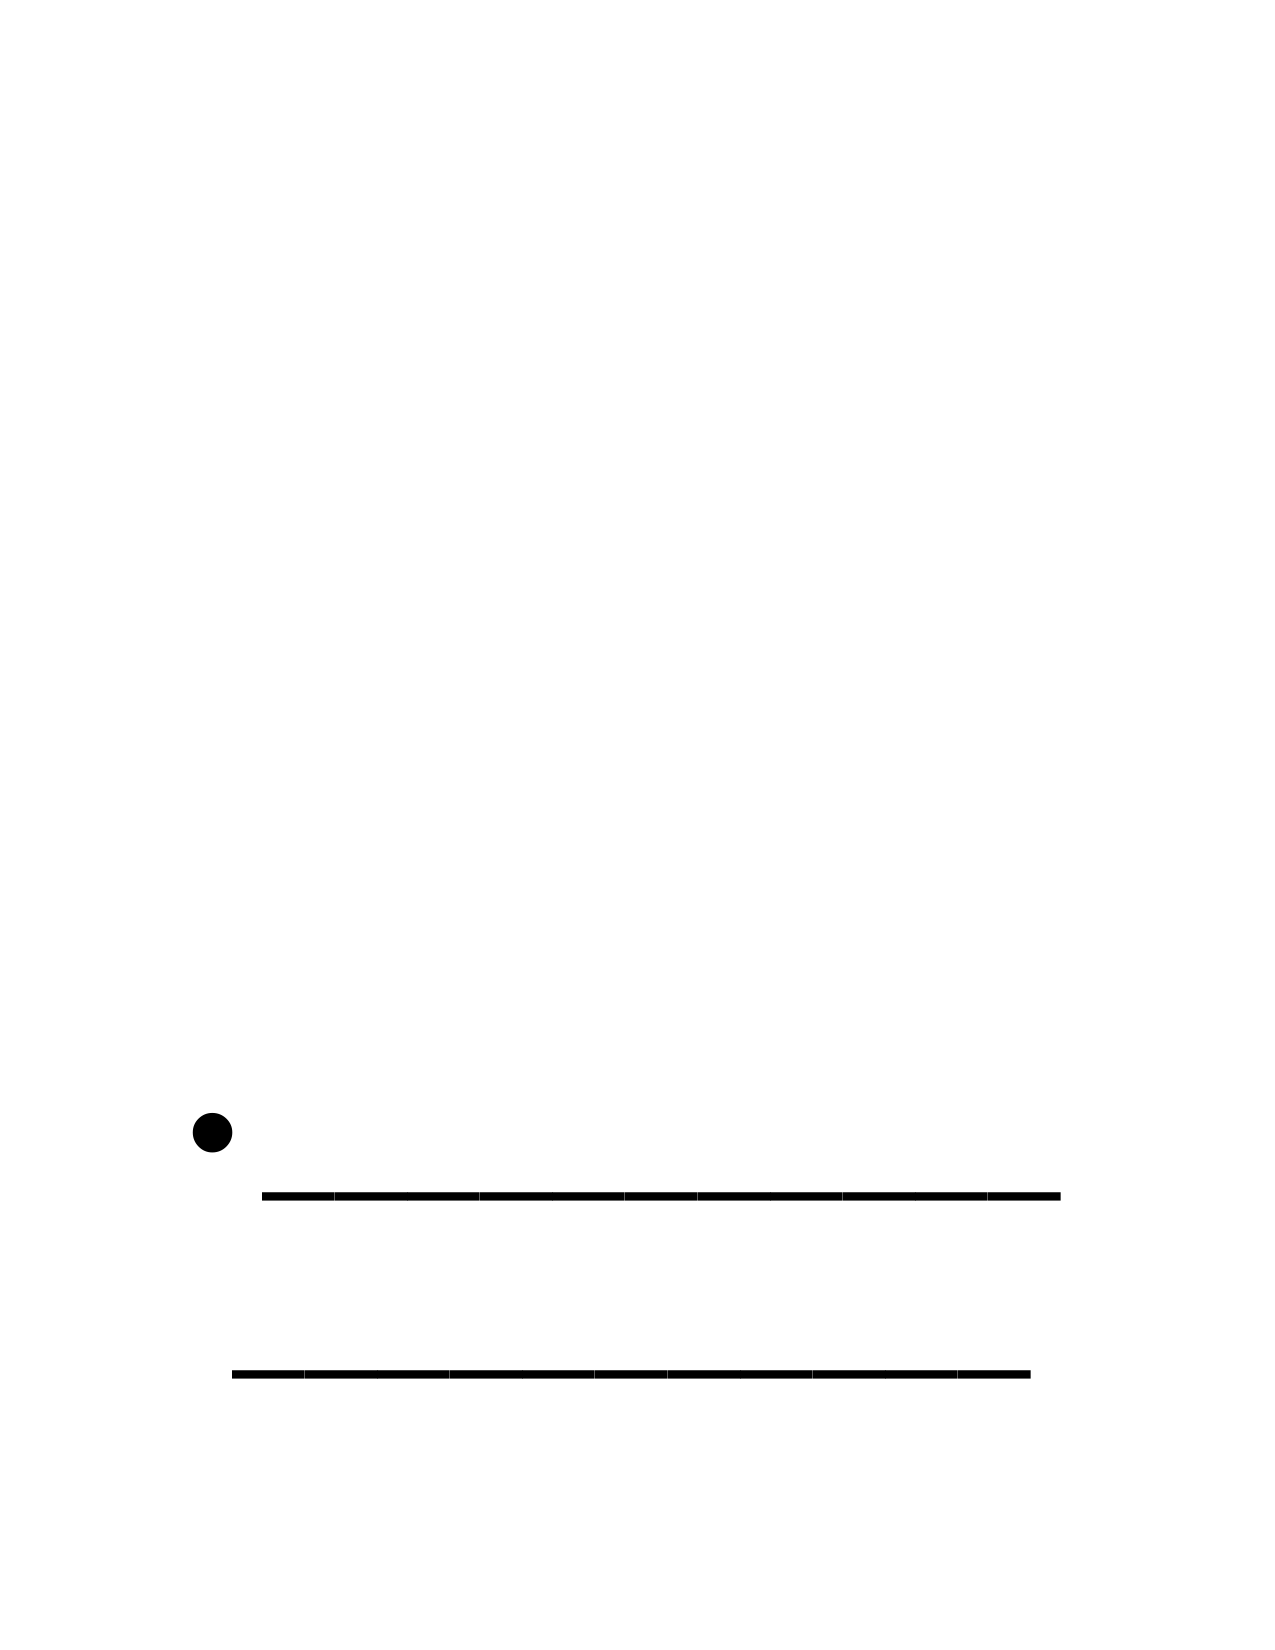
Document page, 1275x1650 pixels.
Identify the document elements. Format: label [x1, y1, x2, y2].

list [187, 1040, 1087, 1396]
